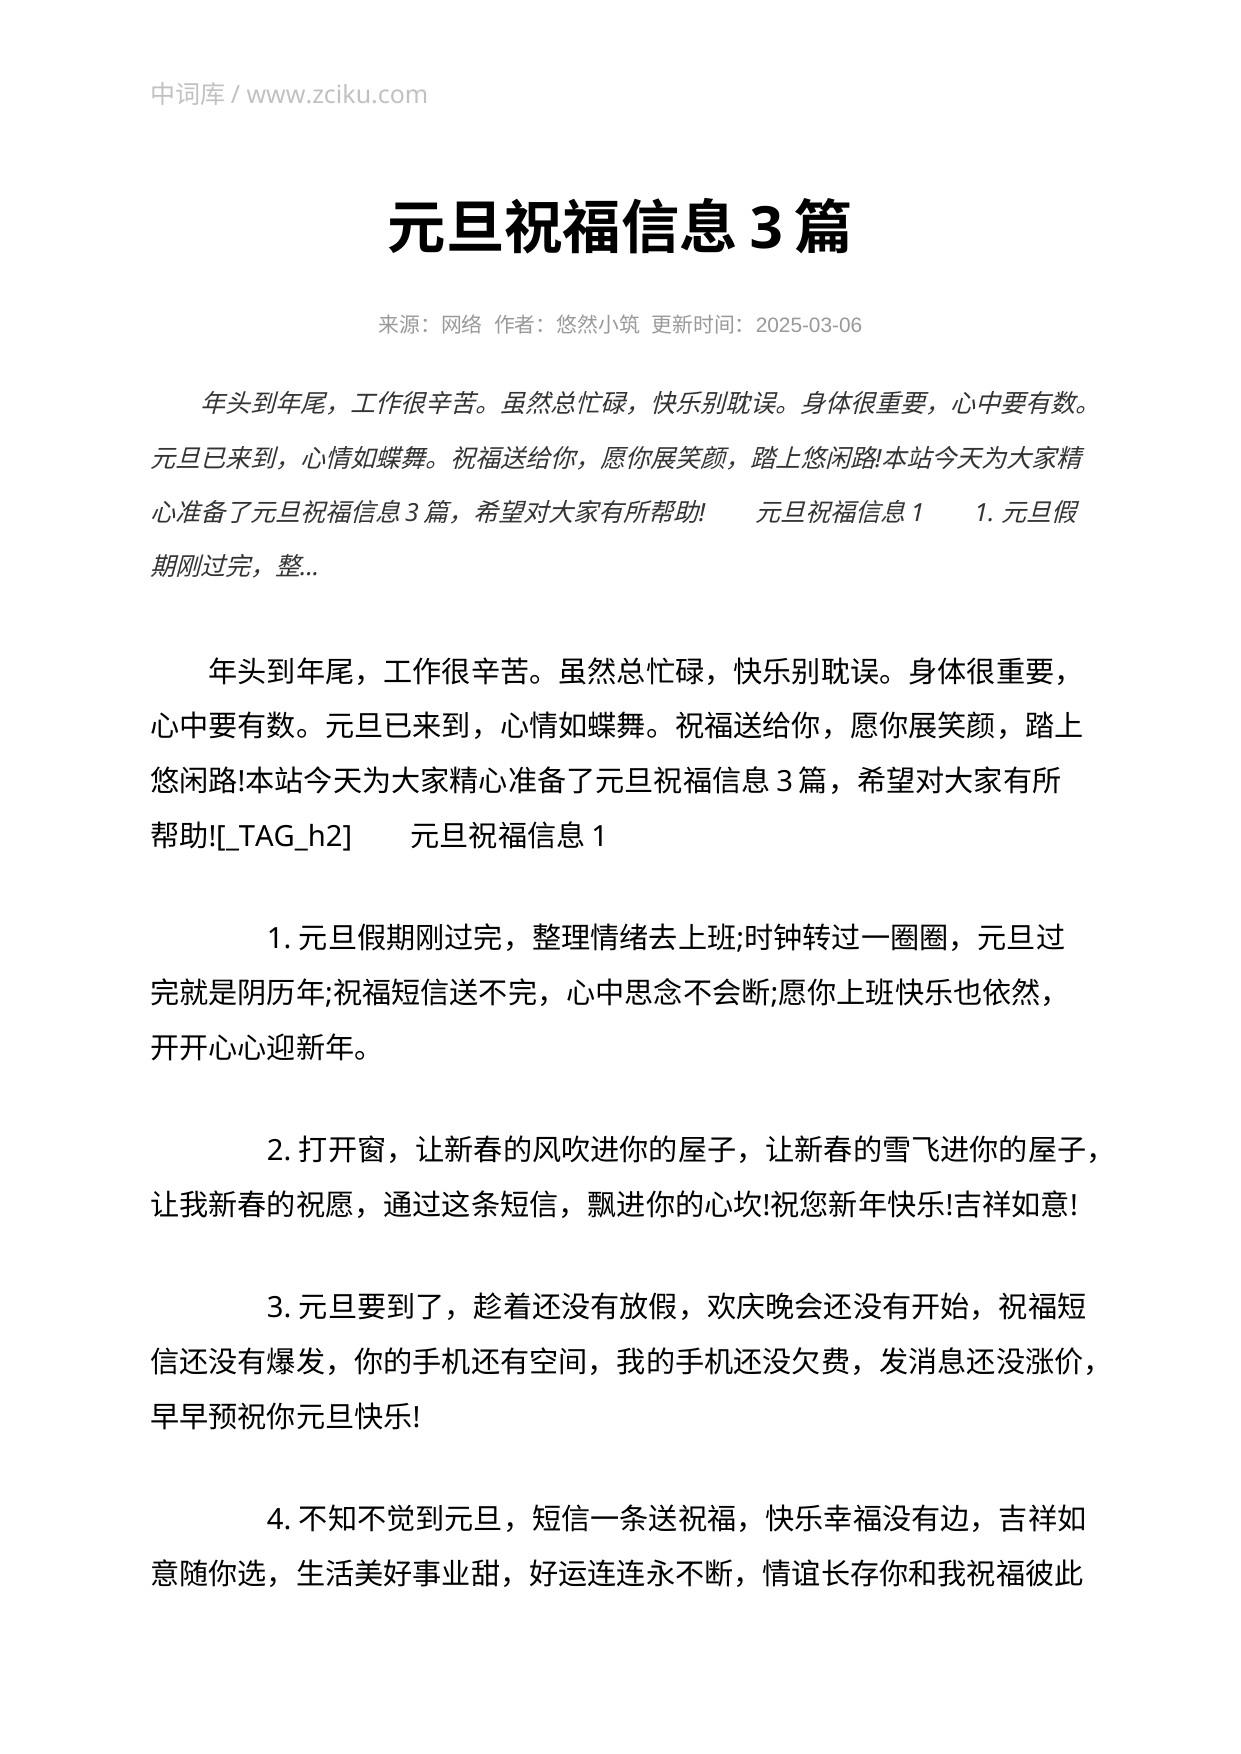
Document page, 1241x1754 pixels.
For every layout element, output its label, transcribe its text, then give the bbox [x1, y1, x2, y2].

text 来源：网络 作者：悠然小筑 更新时间：2025-03-06 [150, 313, 1090, 337]
text 2. 打开窗，让新春的风吹进你的屋子，让新春的雪飞进你的屋子，让我新春的祝愿，通过这条短信，飘进你的心坎!祝您新年快乐!吉祥如意! [150, 1127, 1090, 1224]
text 3. 元旦要到了，趁着还没有放假，欢庆晚会还没有开始，祝福短信还没有爆发，你的手机还有空间，我的手机还没欠费，发消息还没涨价，早早预祝你元旦快乐! [150, 1284, 1090, 1436]
text 年头到年尾，工作很辛苦。虽然总忙碌，快乐别耽误。身体很重要，心中要有数。元旦已来到，心情如蝶舞。祝福送给你，愿你展笑颜，踏上悠闲路!本站今天为大家精心准备了元旦祝福信息3篇，希望对大家有所帮助![_TAG_h2] 元旦祝福信息1 [150, 648, 1090, 855]
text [150, 1496, 1090, 1593]
text 年头到年尾，工作很辛苦。虽然总忙碌，快乐别耽误。身体很重要，心中要有数。元旦已来到，心情如蝶舞。祝福送给你，愿你展笑颜，踏上悠闲路!本站今天为大家精心准备了元旦祝福信息3篇，希望对大家有所帮助! 元旦祝福信息1 1. 元旦假期刚过完，整... [150, 384, 1090, 583]
text 1. 元旦假期刚过完，整理情绪去上班;时钟转过一圈圈，元旦过完就是阴历年;祝福短信送不完，心中思念不会断;愿你上班快乐也依然，开开心心迎新年。 [150, 915, 1090, 1067]
subtitle 元旦祝福信息3篇 [150, 181, 1090, 266]
